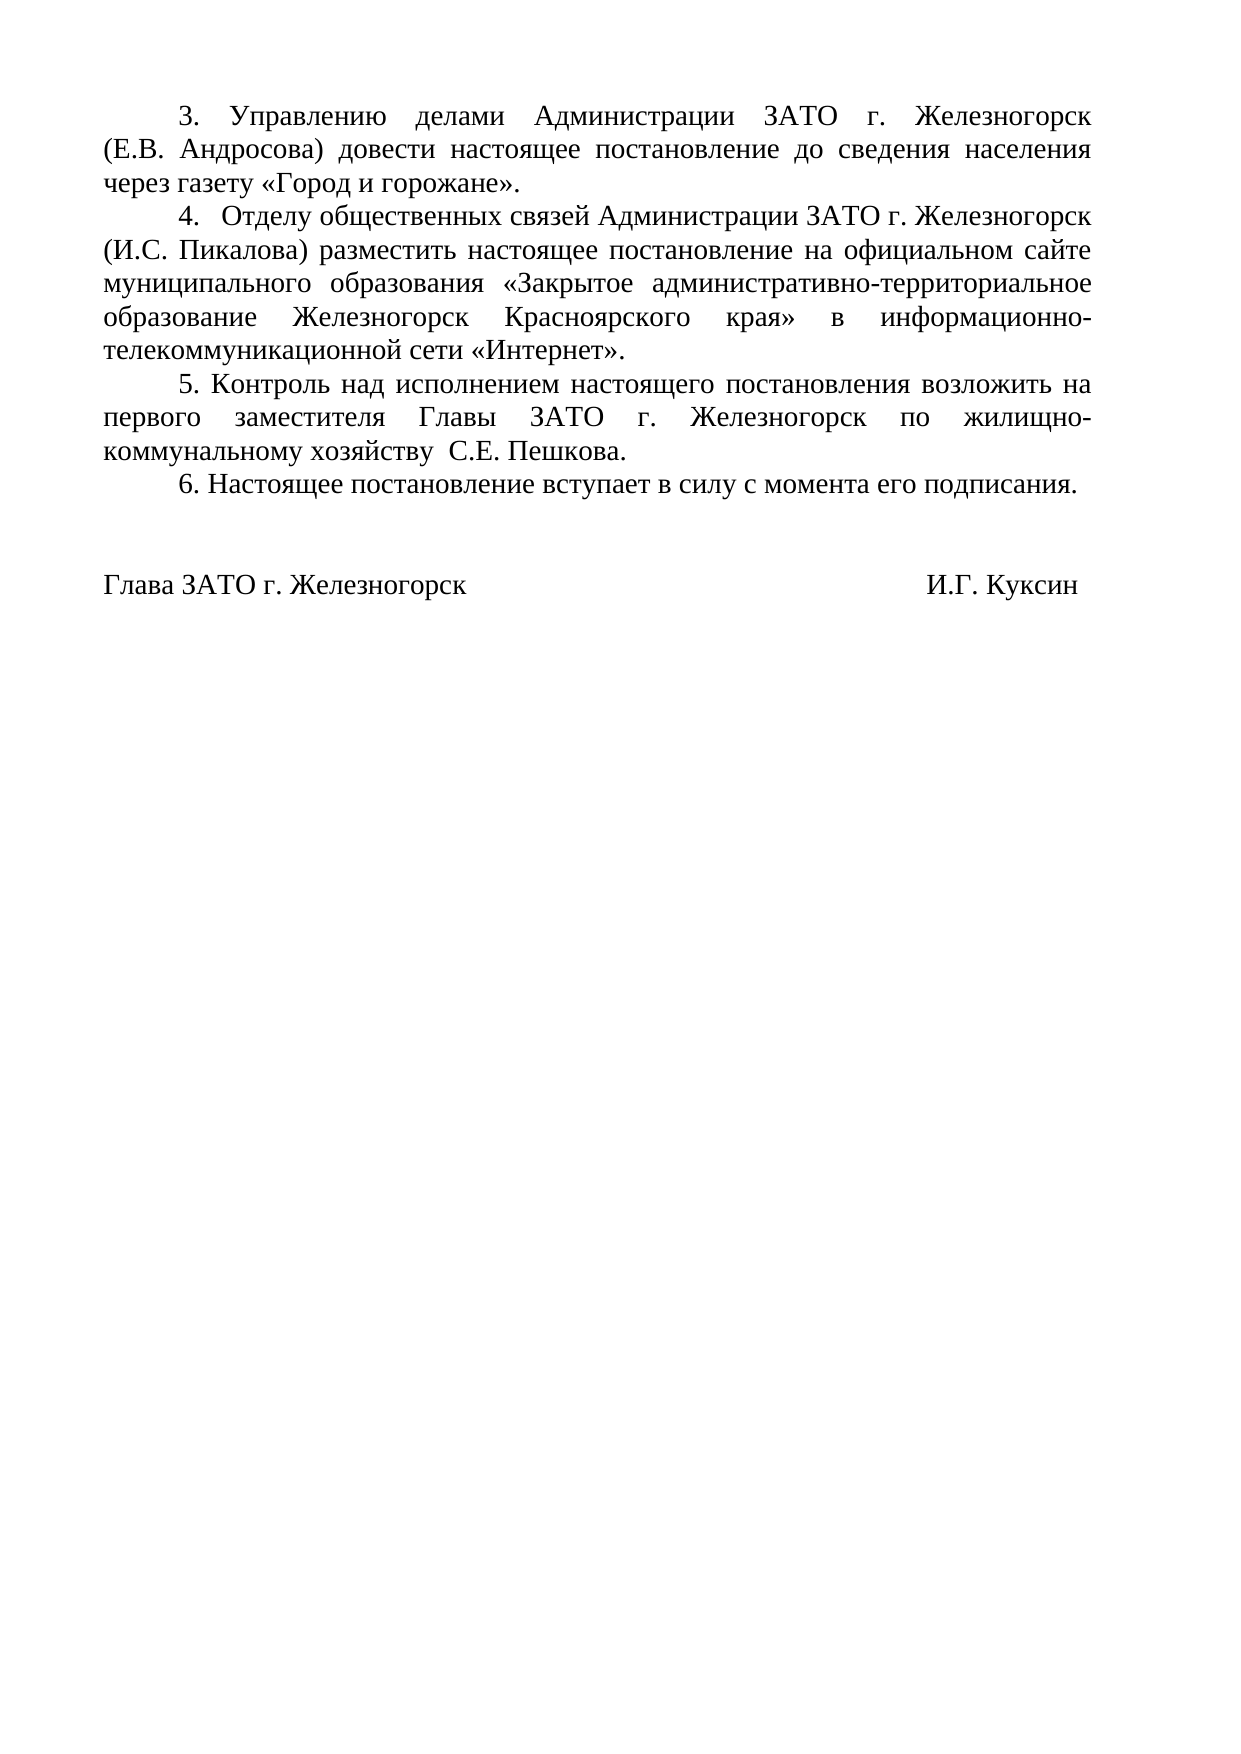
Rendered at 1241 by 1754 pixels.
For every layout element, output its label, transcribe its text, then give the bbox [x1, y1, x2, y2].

text 3. Управлению делами Администрации ЗАТО г. Железногорск (Е.В. Андросова) довести настоящее постановление до сведения населения через газету «Город и горожане». [103, 98, 1092, 198]
text 6. Настоящее постановление вступает в силу с момента его подписания. [103, 467, 1092, 500]
text 5. Контроль над исполнением настоящего постановления возложить на первого заместителя Главы ЗАТО г. Железногорск по жилищно-коммунальному хозяйству С.Е. Пешкова. [103, 366, 1092, 467]
text Глава ЗАТО г. Железногорск И.Г. Куксин [103, 567, 1092, 601]
text 4. Отделу общественных связей Администрации ЗАТО г. Железногорск (И.С. Пикалова) разместить настоящее постановление на официальном сайте муниципального образования «Закрытое административно-территориальное образование Железногорск Красноярского края» в информационно-телекоммуникационной сети «Интернет». [103, 198, 1092, 366]
